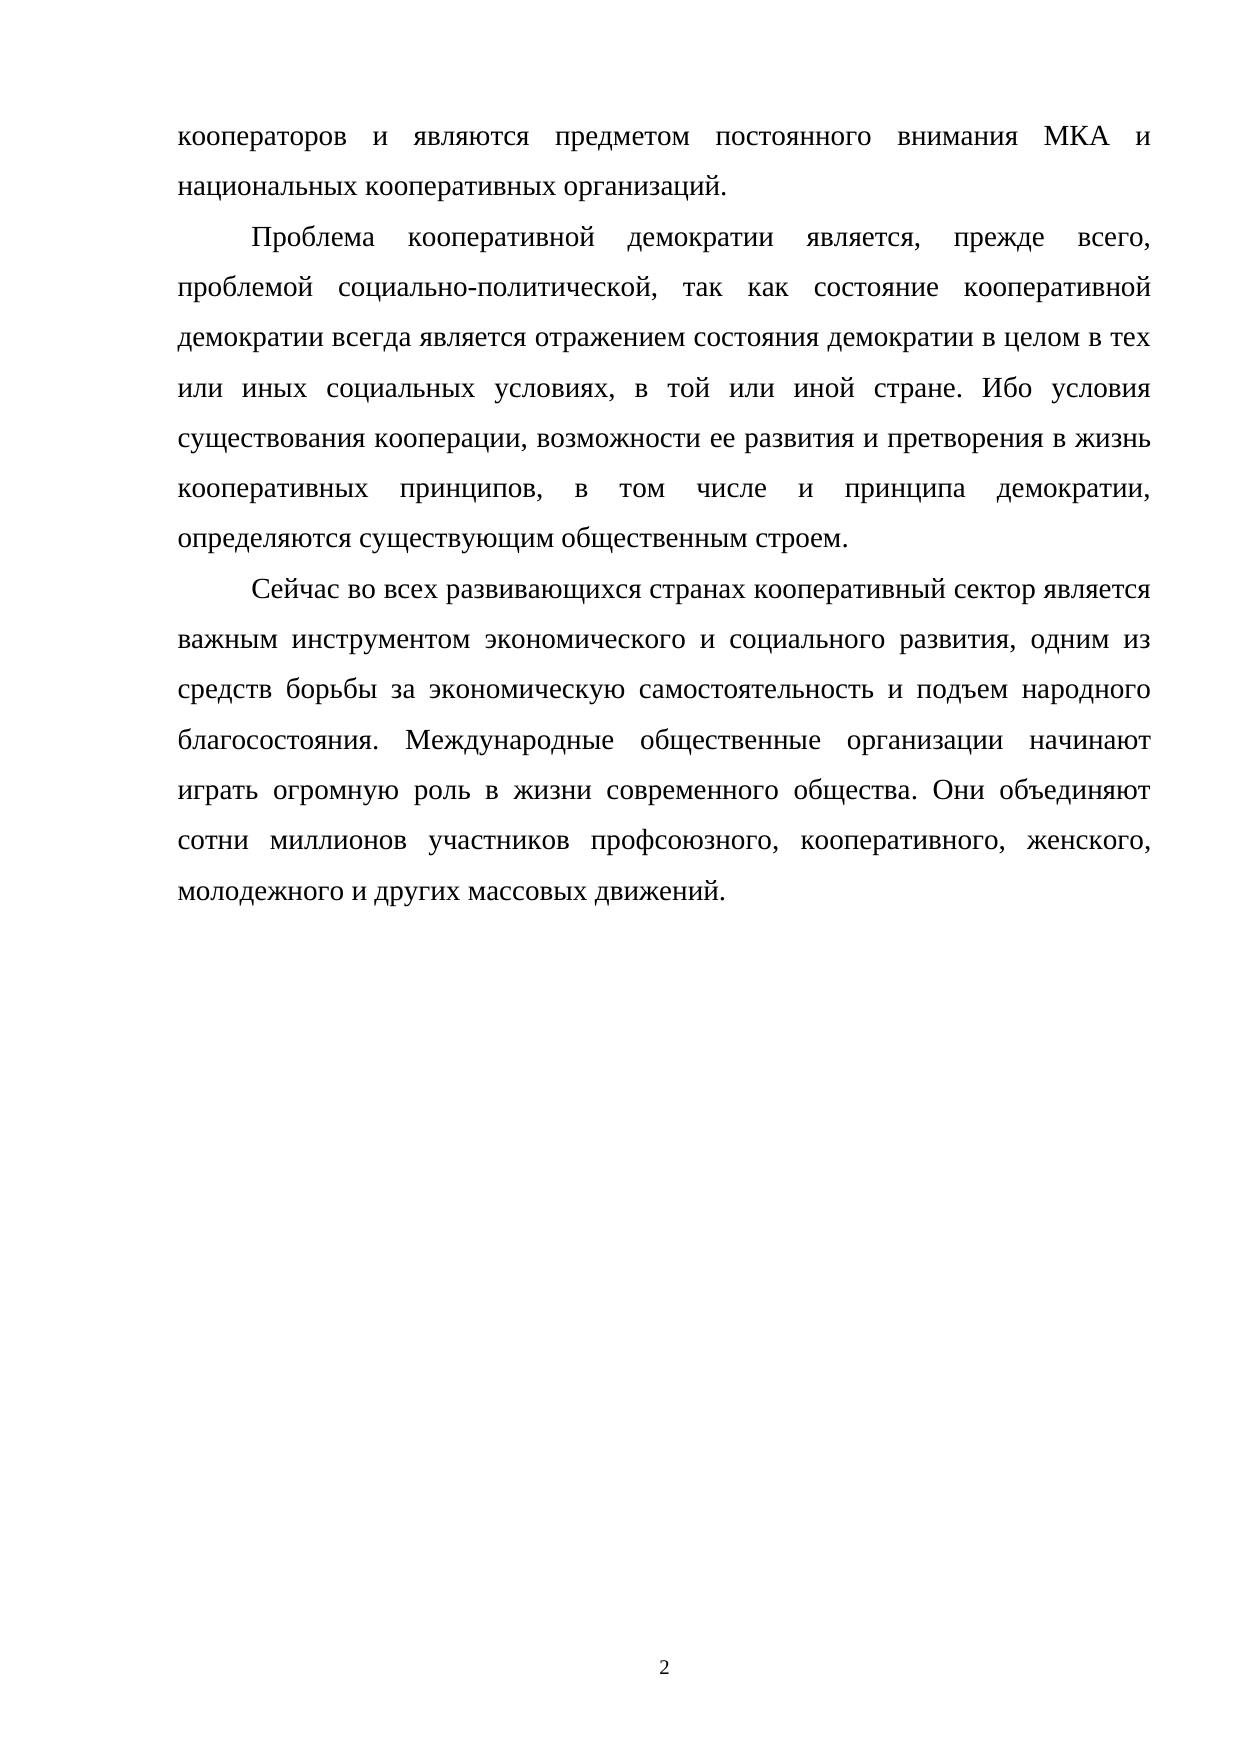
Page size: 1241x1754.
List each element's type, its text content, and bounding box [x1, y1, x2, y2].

text Сейчас во всех развивающихся странах кооперативный сектор является важным инструментом экономического и социального развития, одним из средств борьбы за экономическую самостоятельность и подъем народного благосостояния. Международные общественные организации начинают играть огромную роль в жизни современного общества. Они объединяют сотни миллионов участников профсоюзного, кооперативного, женского, молодежного и других массовых движений. [177, 571, 1152, 906]
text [177, 118, 1152, 202]
text Проблема кооперативной демократии является, прежде всего, проблемой социально-политической, так как состояние кооперативной демократии всегда является отражением состояния демократии в целом в тех или иных социальных условиях, в той или иной стране. Ибо условия существования кооперации, возможности ее развития и претворения в жизнь кооперативных принципов, в том числе и принципа демократии, определяются существующим общественным строем. [177, 219, 1152, 554]
